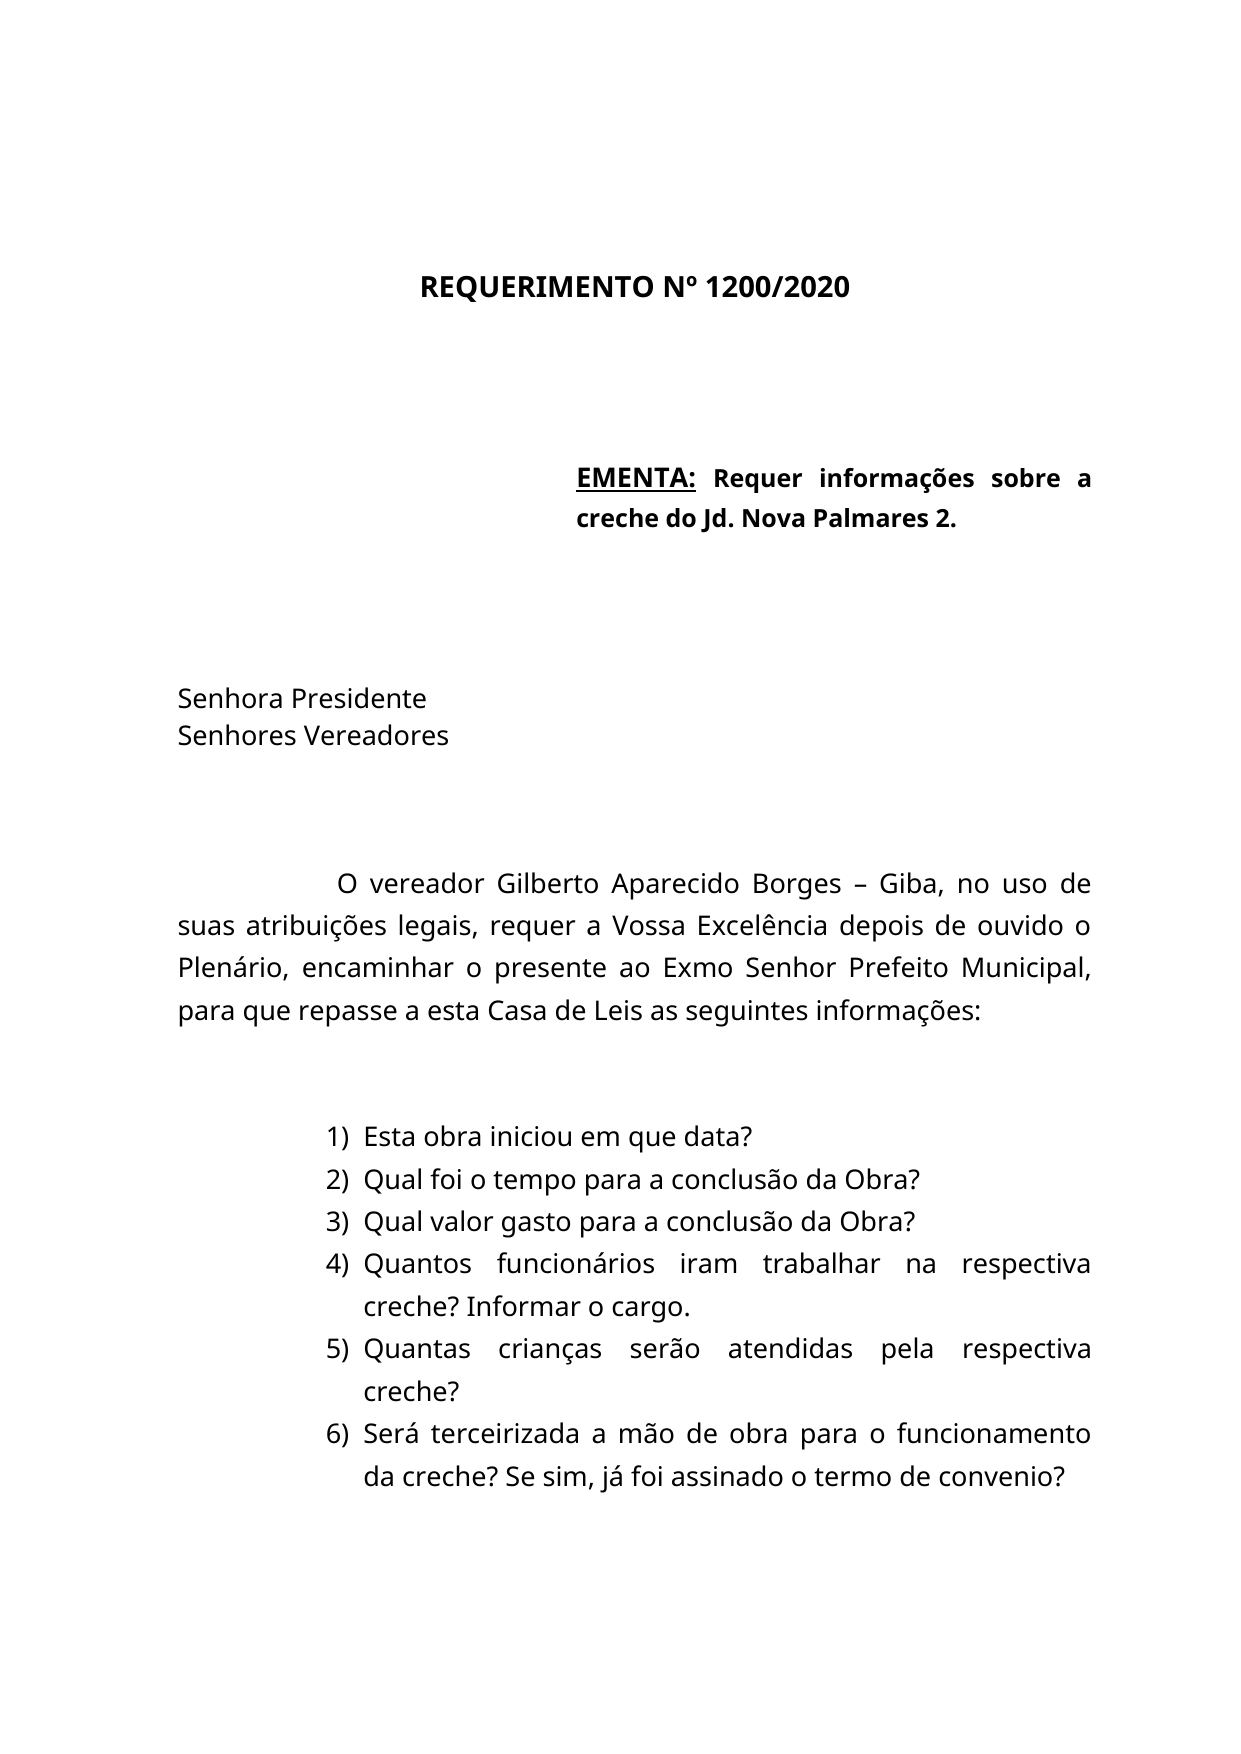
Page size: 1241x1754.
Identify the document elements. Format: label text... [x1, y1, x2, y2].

list Esta obra iniciou em que data? [326, 1118, 1092, 1155]
list Será terceirizada a mão de obra para o funcionamento da creche? Se sim, já foi assinado o termo de convenio? [326, 1414, 1092, 1494]
list Quantos funcionários iram trabalhar na respectiva creche? Informar o cargo. [326, 1245, 1092, 1324]
text REQUERIMENTO Nº 1200/2020 [177, 266, 1092, 306]
text O vereador Gilberto Aparecido Borges – Giba, no uso de suas atribuições legais, requer a Vossa Excelência depois de ouvido o Plenário, encaminhar o presente ao Exmo Senhor Prefeito Municipal, para que repasse a esta Casa de Leis as seguintes informações: [177, 864, 1092, 1028]
list Qual foi o tempo para a conclusão da Obra? [326, 1160, 1092, 1197]
text EMENTA: Requer informações sobre a creche do Jd. Nova Palmares 2. [576, 459, 1092, 535]
list Quantas crianças serão atendidas pela respectiva creche? [326, 1330, 1092, 1409]
list Qual valor gasto para a conclusão da Obra? [326, 1203, 1092, 1239]
text Senhores Vereadores [177, 717, 1092, 753]
text Senhora Presidente [177, 680, 1092, 717]
